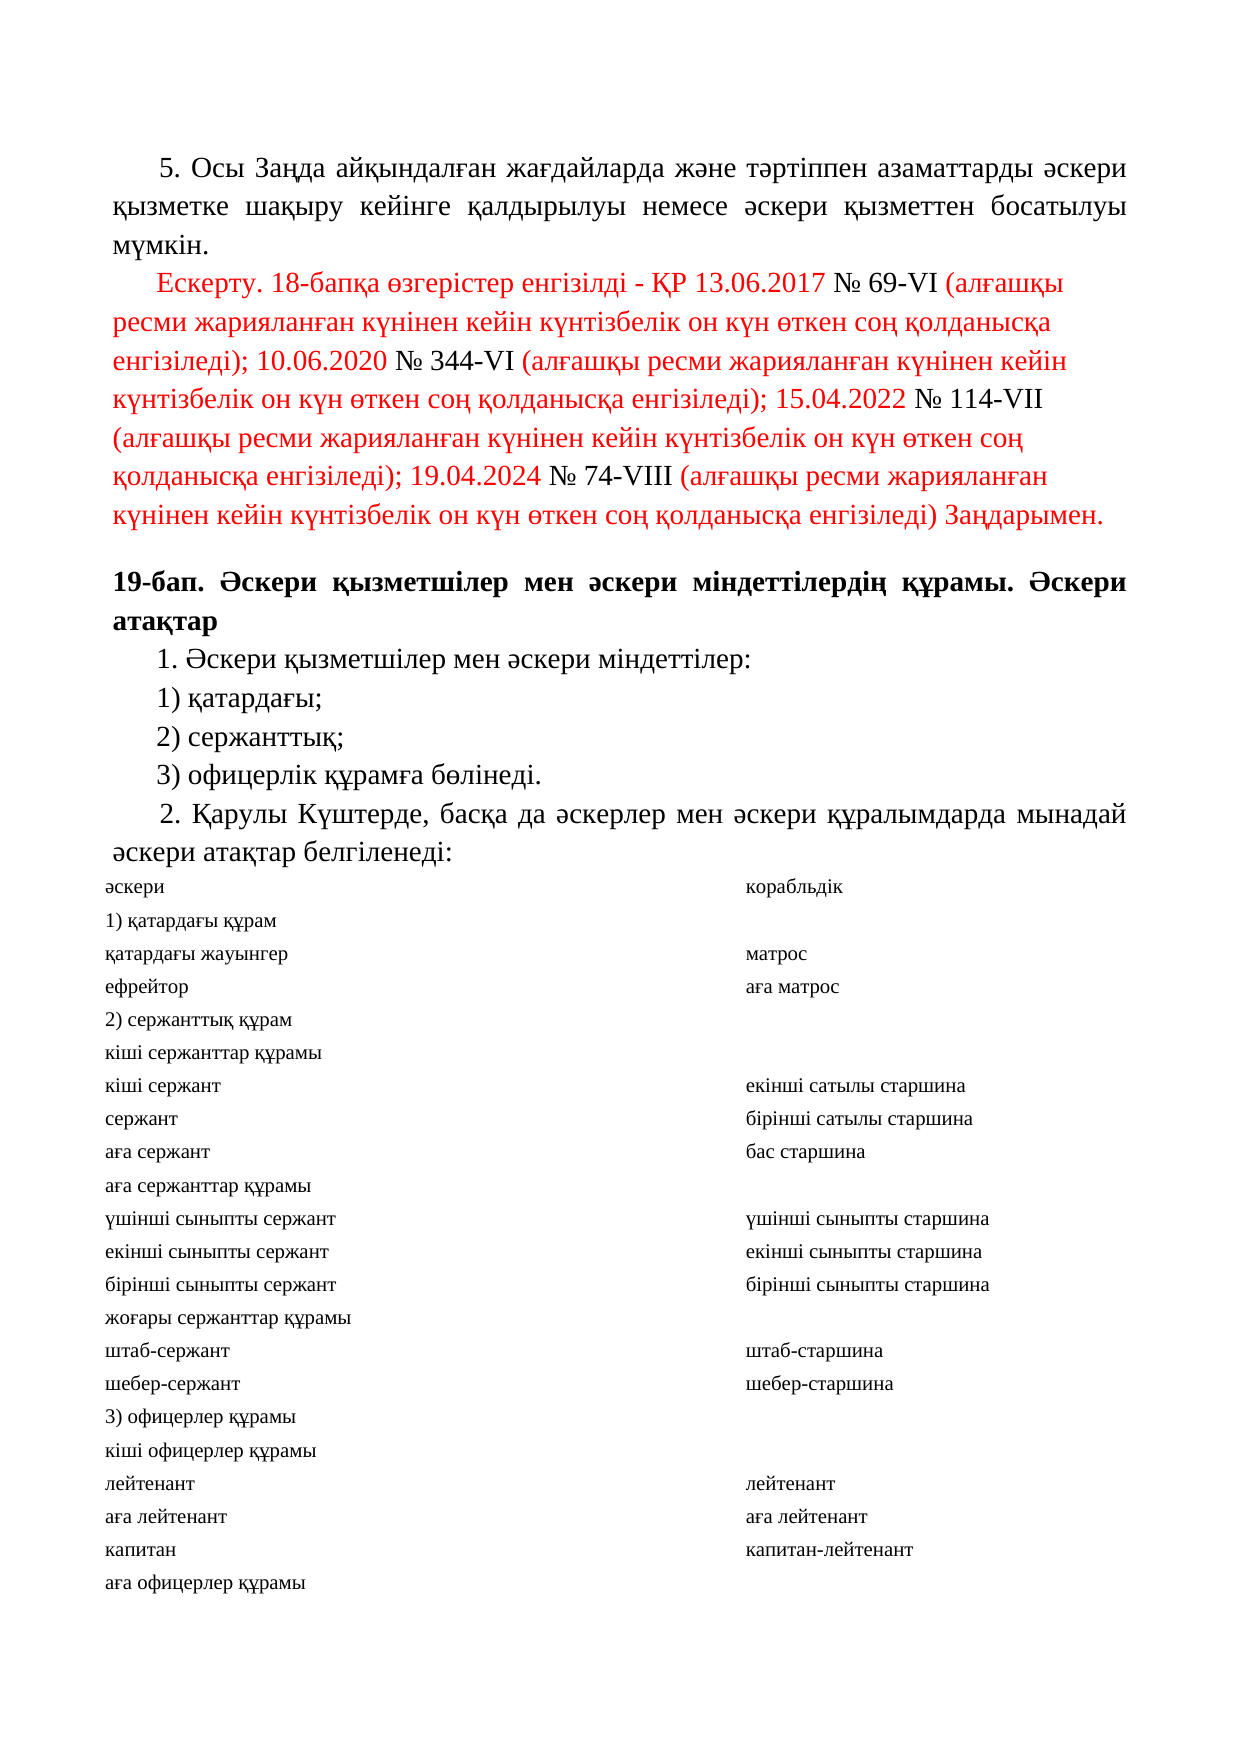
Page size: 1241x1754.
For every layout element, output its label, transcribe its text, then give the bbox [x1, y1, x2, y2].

table_cell үшiншi сыныпты сержант [101, 1204, 742, 1237]
table_cell капитан [101, 1535, 742, 1568]
table_cell бас старшина [742, 1138, 1240, 1171]
table_cell екiнші сыныпты старшина [742, 1237, 1240, 1270]
table_cell штаб-старшина [742, 1337, 1240, 1370]
table_cell кіші сержанттар құрамы [101, 1039, 1240, 1072]
text 2. Қарулы Күштерде, басқа да әскерлер мен әскери құралымдарда мынадай әскери атақтар белгiленедi: [112, 796, 1128, 868]
table_cell 2) сержанттық құрам [101, 1005, 1240, 1038]
table_cell аға матрос [742, 972, 1240, 1005]
table_cell 1) қатардағы құрам [101, 906, 1240, 939]
table_cell шебер-сержант [101, 1370, 742, 1403]
table_cell капитан-лейтенант [742, 1535, 1240, 1568]
table_cell бiрiншi сыныпты старшина [742, 1270, 1240, 1303]
table_cell бiрiншi сатылы старшина [742, 1105, 1240, 1138]
text 3) офицерлік құрамға бөлінеді. [112, 757, 1128, 791]
table_cell аға лейтенант [742, 1502, 1240, 1535]
text 2) сержанттық; [112, 719, 1128, 752]
text 1) қатардағы; [112, 680, 1128, 714]
table_cell аға сержанттар құрамы [101, 1171, 1240, 1204]
table_cell лейтенант [742, 1469, 1240, 1502]
table_cell аға офицерлер құрамы [101, 1569, 1240, 1602]
table_header әскери [101, 873, 742, 906]
table_cell кiшi офицерлер құрамы [101, 1436, 1240, 1469]
table_cell аға лейтенант [101, 1502, 742, 1535]
table_cell кiшi сержант [101, 1072, 742, 1105]
table_cell бiрiншi сыныпты сержант [101, 1270, 742, 1303]
text 1. Әскери қызметшілер мен әскери міндеттілер: [112, 642, 1128, 675]
text Ескерту. 18-бапқа өзгерістер енгізілді - ҚР 13.06.2017 № 69-VI (алғашқы ресми жарияланған күнінен кейін күнтізбелік он күн өткен соң қолданысқа енгізіледі); 10.06.2020 № 344-VI (алғашқы ресми жарияланған күнінен кейін күнтізбелік он күн өткен соң қолданысқа енгізіледі); 15.04.2022 № 114-VII (алғашқы ресми жарияланған күнінен кейін күнтізбелік он күн өткен соң қолданысқа енгізіледі); 19.04.2024 № 74-VIII (алғашқы ресми жарияланған күнінен кейін күнтізбелік он күн өткен соң қолданысқа енгізіледі) Заңдарымен. [112, 266, 1128, 561]
table_cell лейтенант [101, 1469, 742, 1502]
text 19-бап. Әскери қызметшілер мен әскери міндеттілердің құрамы. Әскери атақтар [112, 564, 1128, 637]
table_cell аға сержант [101, 1138, 742, 1171]
table_cell ефрейтор [101, 972, 742, 1005]
text 5. Осы Заңда айқындалған жағдайларда және тәртiппен азаматтарды әскери қызметке шақыру кейiнге қалдырылуы немесе әскери қызметтен босатылуы мүмкiн. [112, 150, 1128, 261]
table_cell қатардағы жауынгер [101, 939, 742, 972]
table_cell шебер-старшина [742, 1370, 1240, 1403]
table_cell штаб-сержант [101, 1337, 742, 1370]
table_cell екiншi сатылы старшина [742, 1072, 1240, 1105]
table_header корабльдік [742, 873, 1240, 906]
table_cell екiншi сыныпты сержант [101, 1237, 742, 1270]
table_cell сержант [101, 1105, 742, 1138]
table_cell үшiншi сыныпты старшина [742, 1204, 1240, 1237]
table_cell жоғары сержанттар құрамы [101, 1304, 1240, 1337]
table_cell 3) офицерлер құрамы [101, 1403, 1240, 1436]
table_cell матрос [742, 939, 1240, 972]
